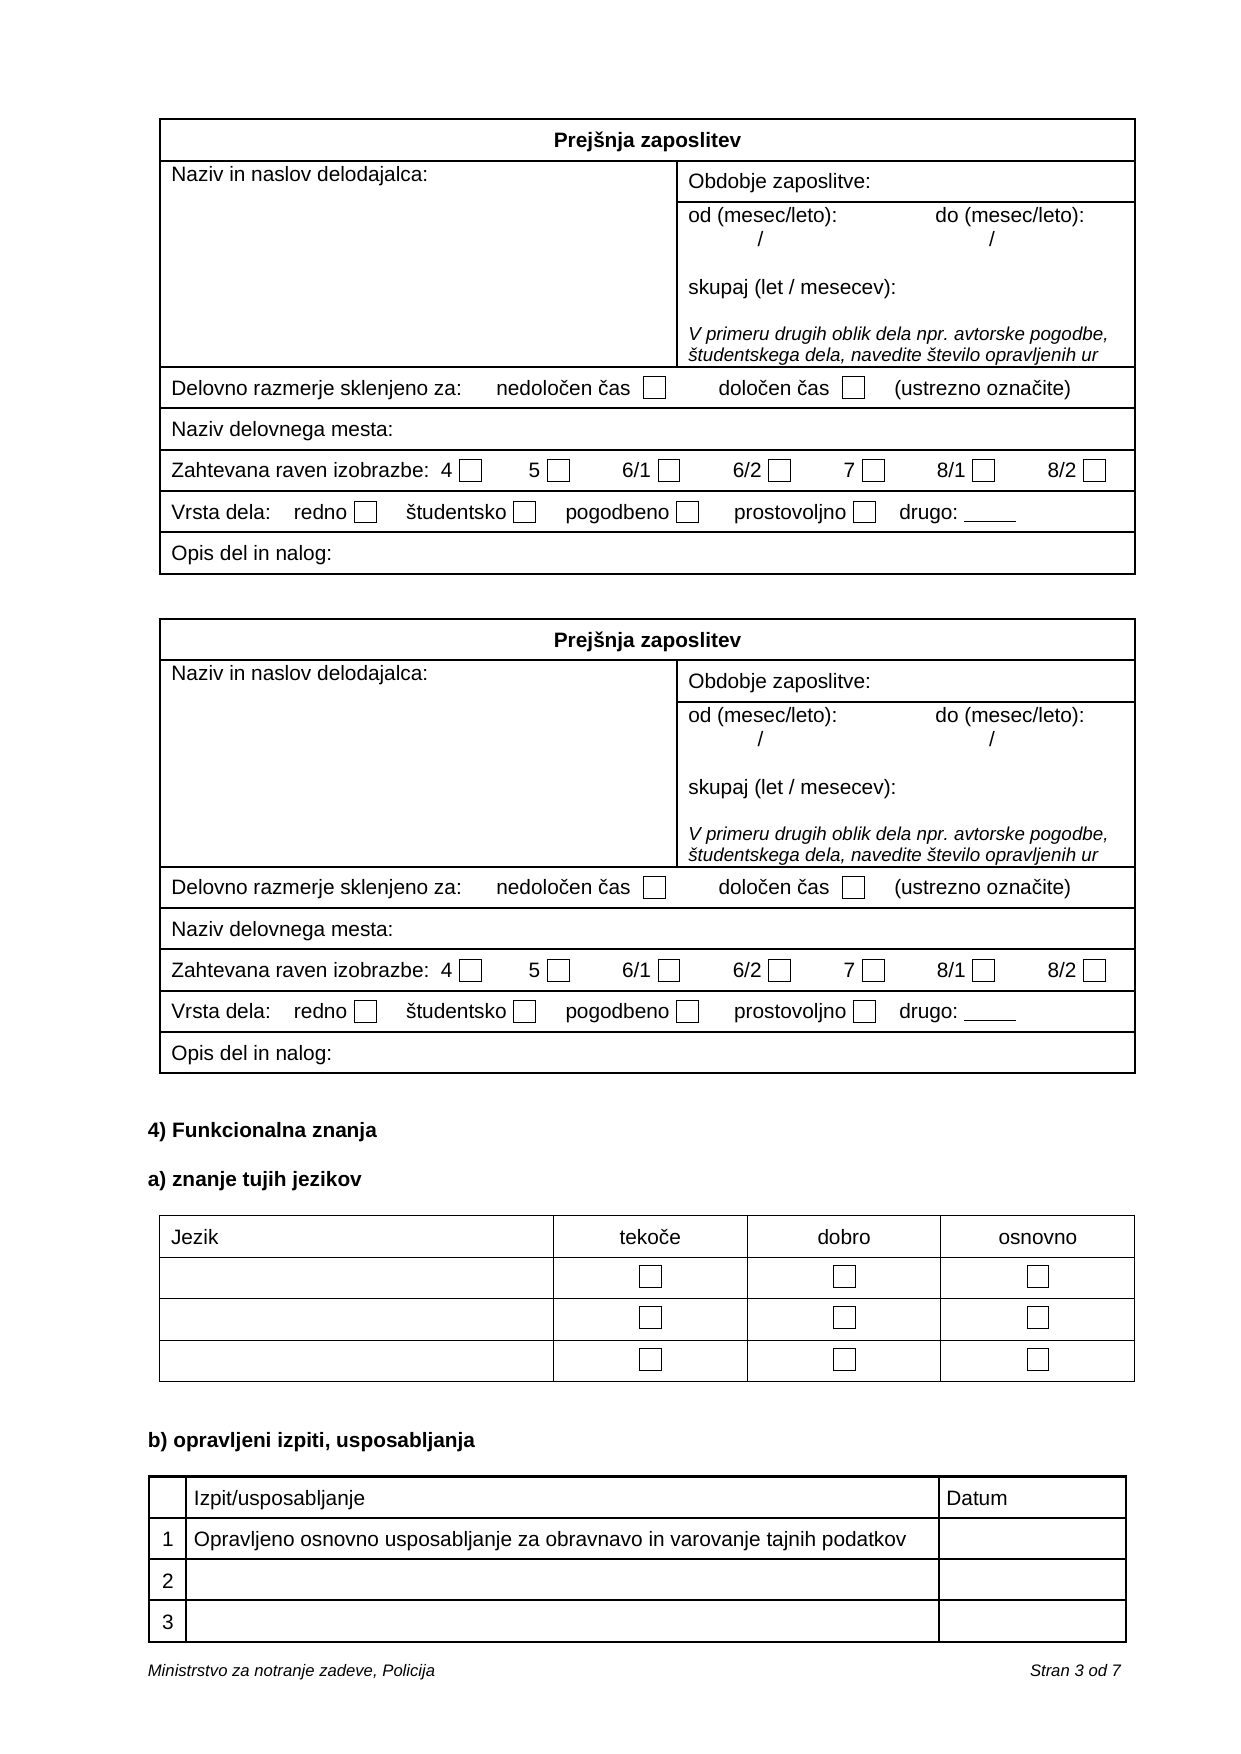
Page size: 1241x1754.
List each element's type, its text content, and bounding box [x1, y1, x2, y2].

table_cell [940, 1560, 1125, 1599]
table_header Datum [940, 1478, 1125, 1517]
table_header Prejšnja zaposlitev [161, 620, 1134, 659]
table_cell [187, 1560, 938, 1599]
table_cell Vrsta dela: redno študentsko pogodbeno prostovoljno drugo: [161, 992, 1134, 1031]
text a) znanje tujih jezikov [148, 1166, 1122, 1190]
table_cell Opis del in nalog: [161, 1033, 1134, 1072]
table_cell Zahtevana raven izobrazbe: 4 5 6/1 6/2 7 8/1 8/2 [161, 950, 1134, 989]
table_header Prejšnja zaposlitev [161, 120, 1134, 159]
table_cell [187, 1601, 938, 1641]
table_header Izpit/usposabljanje [187, 1478, 938, 1517]
table_header dobro [748, 1216, 940, 1257]
table_cell [748, 1299, 940, 1339]
table_cell Opis del in nalog: [161, 533, 1134, 573]
table_cell Naziv in naslov delodajalca: [161, 661, 676, 866]
table_cell [554, 1299, 747, 1339]
table_cell Zahtevana raven izobrazbe: 4 5 6/1 6/2 7 8/1 8/2 [161, 451, 1134, 490]
table_cell Obdobje zaposlitve: [678, 661, 1134, 701]
table_header Jezik [160, 1216, 553, 1257]
table_cell [748, 1258, 940, 1298]
table_header [150, 1478, 185, 1517]
table_cell [160, 1258, 553, 1298]
table_cell Delovno razmerje sklenjeno za: nedoločen čas določen čas (ustrezno označite) [161, 368, 1134, 407]
table_cell [554, 1341, 747, 1381]
table_header tekoče [554, 1216, 747, 1257]
table_cell [160, 1299, 553, 1339]
table_header osnovno [941, 1216, 1134, 1257]
table_cell [160, 1341, 553, 1381]
text 4) Funkcionalna znanja [148, 1117, 1122, 1141]
table_cell Naziv in naslov delodajalca: [161, 162, 676, 366]
table_cell [941, 1341, 1134, 1381]
table_cell Vrsta dela: redno študentsko pogodbeno prostovoljno drugo: [161, 492, 1134, 531]
table_cell 3 [150, 1601, 185, 1641]
table_cell [941, 1299, 1134, 1339]
table_cell Naziv delovnega mesta: [161, 409, 1134, 448]
table_cell [554, 1258, 747, 1298]
text b) opravljeni izpiti, usposabljanja [148, 1427, 1122, 1451]
table_cell [940, 1601, 1125, 1641]
table_cell Opravljeno osnovno usposabljanje za obravnavo in varovanje tajnih podatkov [187, 1519, 938, 1558]
table_cell [941, 1258, 1134, 1298]
table_cell [940, 1519, 1125, 1558]
table_cell [748, 1341, 940, 1381]
table_cell Delovno razmerje sklenjeno za: nedoločen čas določen čas (ustrezno označite) [161, 868, 1134, 907]
table_cell 2 [150, 1560, 185, 1599]
table_cell 1 [150, 1519, 185, 1558]
table_cell Obdobje zaposlitve: [678, 162, 1134, 201]
table_cell Naziv delovnega mesta: [161, 909, 1134, 948]
